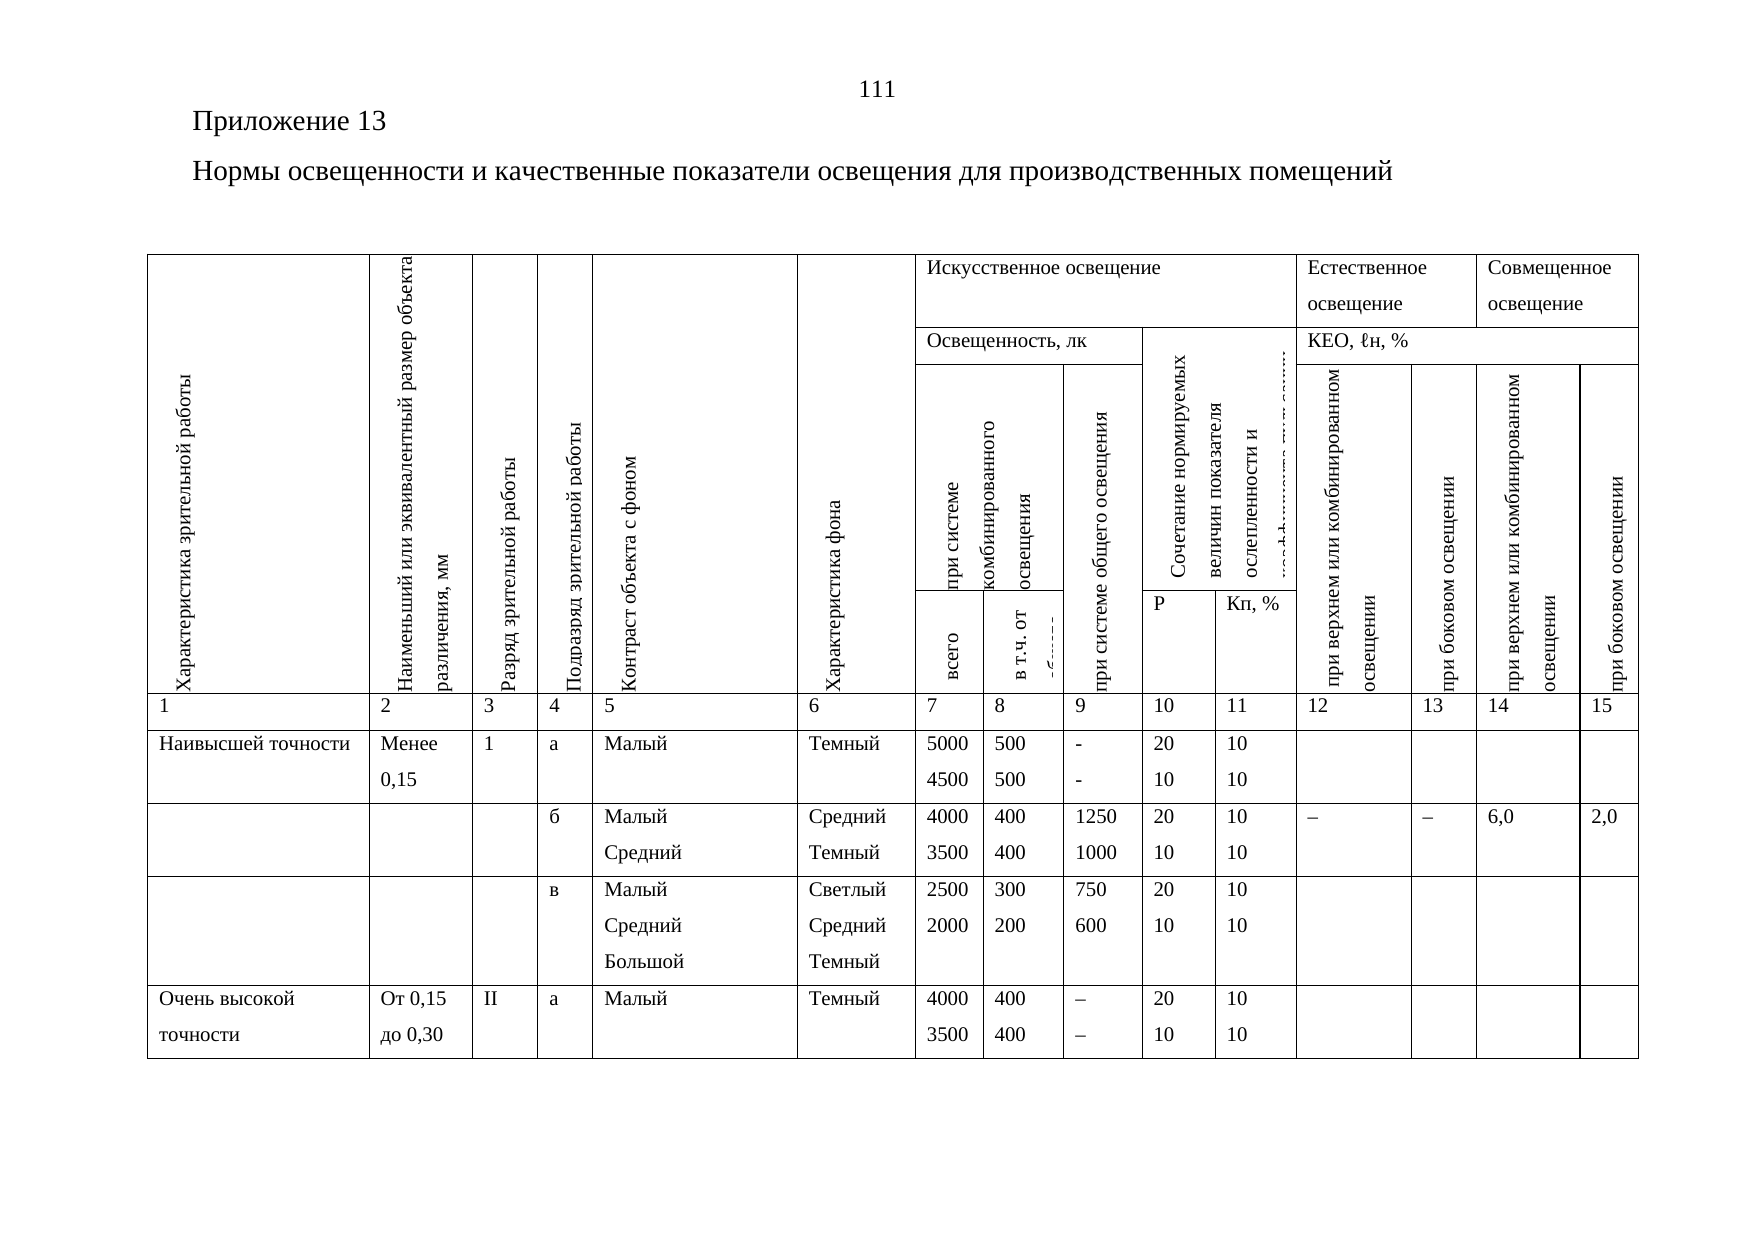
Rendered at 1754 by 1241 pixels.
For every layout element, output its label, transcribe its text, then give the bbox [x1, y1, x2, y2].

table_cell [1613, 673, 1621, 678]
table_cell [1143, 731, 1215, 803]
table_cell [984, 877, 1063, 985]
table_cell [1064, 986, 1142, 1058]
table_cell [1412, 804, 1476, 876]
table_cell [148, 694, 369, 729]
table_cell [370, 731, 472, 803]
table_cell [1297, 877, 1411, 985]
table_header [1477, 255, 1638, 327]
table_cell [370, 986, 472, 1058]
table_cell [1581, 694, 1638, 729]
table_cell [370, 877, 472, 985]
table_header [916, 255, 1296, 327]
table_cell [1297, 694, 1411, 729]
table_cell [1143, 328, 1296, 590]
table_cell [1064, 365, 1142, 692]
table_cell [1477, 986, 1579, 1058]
text Нормы освещенности и качественные показатели освещения для производственных помещений [118, 153, 1636, 186]
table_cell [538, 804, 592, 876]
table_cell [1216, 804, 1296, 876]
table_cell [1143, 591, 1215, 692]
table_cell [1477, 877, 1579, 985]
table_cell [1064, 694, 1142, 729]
text Приложение 13 [118, 103, 1636, 136]
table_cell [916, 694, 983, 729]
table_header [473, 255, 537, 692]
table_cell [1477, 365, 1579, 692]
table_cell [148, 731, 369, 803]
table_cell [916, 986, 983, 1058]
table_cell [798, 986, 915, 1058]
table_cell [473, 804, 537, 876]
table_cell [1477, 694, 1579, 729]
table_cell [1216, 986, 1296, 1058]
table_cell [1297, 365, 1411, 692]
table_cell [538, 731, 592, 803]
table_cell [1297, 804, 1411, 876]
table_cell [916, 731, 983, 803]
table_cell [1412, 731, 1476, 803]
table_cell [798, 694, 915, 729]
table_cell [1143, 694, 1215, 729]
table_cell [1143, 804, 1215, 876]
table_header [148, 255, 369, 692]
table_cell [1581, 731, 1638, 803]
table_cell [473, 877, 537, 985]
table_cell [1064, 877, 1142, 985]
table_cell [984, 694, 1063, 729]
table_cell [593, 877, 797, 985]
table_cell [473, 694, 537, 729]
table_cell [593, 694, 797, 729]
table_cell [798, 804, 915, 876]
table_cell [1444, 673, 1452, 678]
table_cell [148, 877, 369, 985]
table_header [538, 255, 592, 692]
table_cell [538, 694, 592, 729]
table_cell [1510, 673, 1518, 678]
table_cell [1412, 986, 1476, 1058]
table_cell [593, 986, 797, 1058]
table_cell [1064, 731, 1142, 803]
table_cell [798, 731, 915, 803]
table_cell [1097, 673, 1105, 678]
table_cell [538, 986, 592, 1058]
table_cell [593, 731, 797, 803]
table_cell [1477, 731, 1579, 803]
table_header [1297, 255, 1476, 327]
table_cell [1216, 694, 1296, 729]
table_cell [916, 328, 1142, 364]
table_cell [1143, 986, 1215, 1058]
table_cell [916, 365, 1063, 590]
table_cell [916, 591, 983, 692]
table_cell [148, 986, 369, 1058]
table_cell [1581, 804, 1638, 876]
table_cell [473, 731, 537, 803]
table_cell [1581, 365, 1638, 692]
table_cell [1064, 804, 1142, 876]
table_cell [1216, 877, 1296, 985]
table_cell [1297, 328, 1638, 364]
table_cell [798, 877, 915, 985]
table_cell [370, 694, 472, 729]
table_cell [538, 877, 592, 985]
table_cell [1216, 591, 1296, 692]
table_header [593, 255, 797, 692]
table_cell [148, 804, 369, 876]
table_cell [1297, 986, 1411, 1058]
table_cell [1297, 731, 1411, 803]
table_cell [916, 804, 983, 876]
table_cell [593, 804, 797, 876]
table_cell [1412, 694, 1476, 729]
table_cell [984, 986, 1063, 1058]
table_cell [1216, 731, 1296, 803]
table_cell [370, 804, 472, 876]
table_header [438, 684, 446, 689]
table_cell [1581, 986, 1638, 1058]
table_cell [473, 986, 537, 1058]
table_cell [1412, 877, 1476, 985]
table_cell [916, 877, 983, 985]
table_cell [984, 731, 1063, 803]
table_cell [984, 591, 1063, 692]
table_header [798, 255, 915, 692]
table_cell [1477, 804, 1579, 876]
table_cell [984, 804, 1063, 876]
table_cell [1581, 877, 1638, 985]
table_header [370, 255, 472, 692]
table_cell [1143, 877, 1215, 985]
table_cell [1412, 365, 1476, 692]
